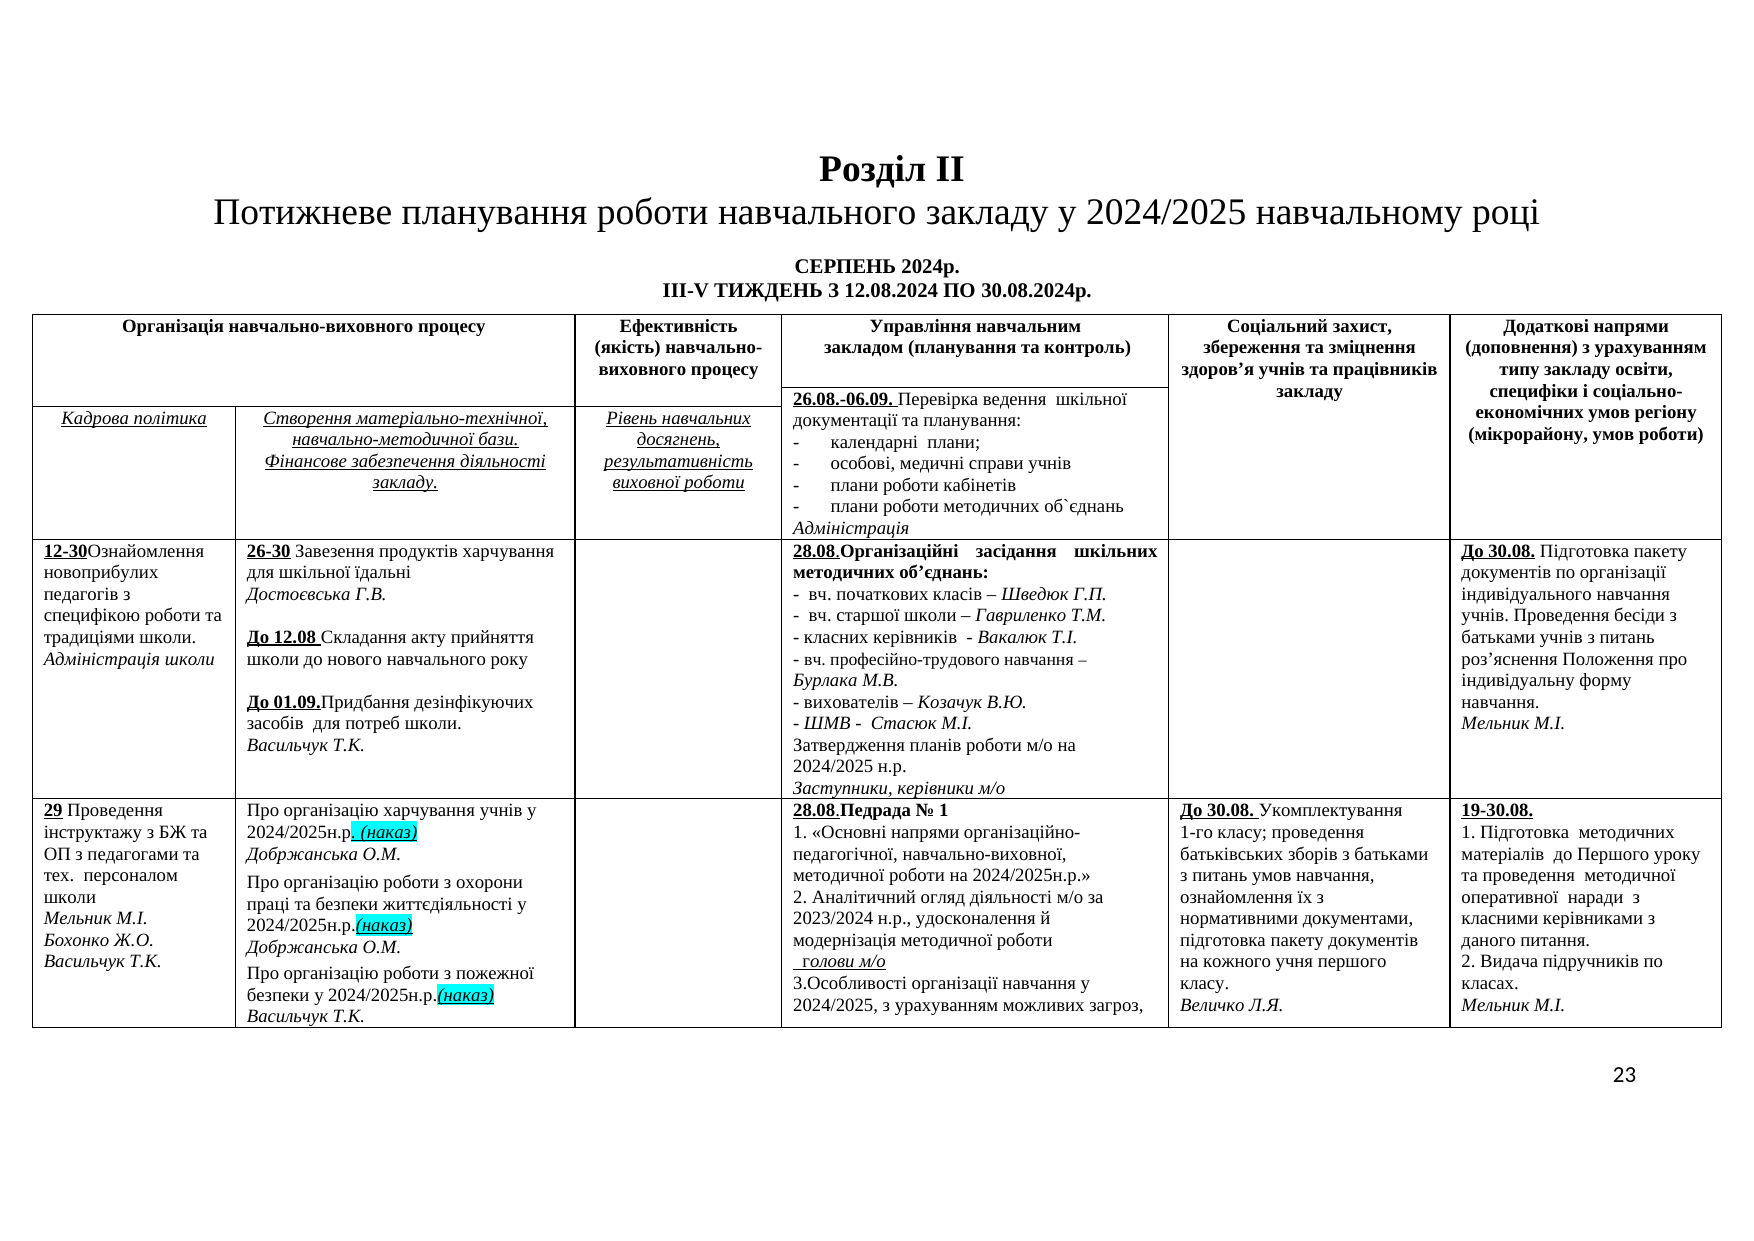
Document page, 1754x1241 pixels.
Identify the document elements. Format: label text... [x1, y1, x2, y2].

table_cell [1451, 799, 1721, 1027]
table_header Ефективність (якість) навчально-виховного процесу [576, 315, 781, 406]
table_cell [576, 799, 781, 1027]
text Розділ ІІ [148, 147, 1636, 190]
table_header Управління навчальним закладом (планування та контроль) [782, 315, 1168, 387]
table_cell Створення матеріально-технічної, навчально-методичної бази. Фінансове забезпечення діяльності закладу. [236, 407, 574, 538]
table_cell 28.08.Організаційні засідання шкільних методичних об’єднань: - вч. початкових класів – Шведюк Г.П. - вч. старшої школи – Гавриленко Т.М. - класних керівників - Вакалюк Т.І. - вч. професійно-трудового навчання – Бурлака М.В. - вихователів – Козачук В.Ю. - ШМВ - Стасюк М.І. Затвердження планів роботи м/о на 2024/2025 н.р. Заступники, керівники м/о [782, 540, 1168, 798]
text Потижневе планування роботи навчального закладу у 2024/2025 навчальному році [118, 190, 1636, 233]
table_cell До 30.08. Підготовка пакету документів по організації індивідуального навчання учнів. Проведення бесіди з батьками учнів з питань роз’яснення Положення про індивідуальну форму навчання. Мельник М.І. [1451, 540, 1721, 798]
table_cell [1169, 540, 1449, 798]
table_cell 26-30 Завезення продуктів харчування для шкільної їдальні Достоєвська Г.В. До 12.08 Складання акту прийняття школи до нового навчального року До 01.09.Придбання дезінфікуючих засобів для потреб школи. Васильчук Т.К. [236, 540, 574, 798]
text ІІІ-V ТИЖДЕНЬ З 12.08.2024 ПО 30.08.2024р. [118, 278, 1636, 302]
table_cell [33, 799, 235, 1027]
table_cell 12-30Ознайомлення новоприбулих педагогів з специфікою роботи та традиціями школи. Адміністрація школи [33, 540, 235, 798]
table_header Додаткові напрями (доповнення) з урахуванням типу закладу освіти, специфіки і соціально-економічних умов регіону (мікрорайону, умов роботи) [1451, 315, 1721, 538]
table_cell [236, 799, 574, 1027]
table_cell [1169, 799, 1449, 1027]
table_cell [782, 799, 1168, 1027]
text СЕРПЕНЬ 2024р. [118, 254, 1636, 278]
table_cell [576, 540, 781, 798]
table_header Організація навчально-виховного процесу [33, 315, 574, 406]
table_cell Рівень навчальних досягнень, результативність виховної роботи [576, 407, 781, 538]
table_header Соціальний захист, збереження та зміцнення здоров’я учнів та працівників закладу [1169, 315, 1449, 538]
table_cell Кадрова політика [33, 407, 235, 538]
table_cell 26.08.-06.09. Перевірка ведення шкільної документації та планування: календарні плани; особові, медичні справи учнів плани роботи кабінетів плани роботи методичних об`єднань Адміністрація [782, 388, 1168, 538]
